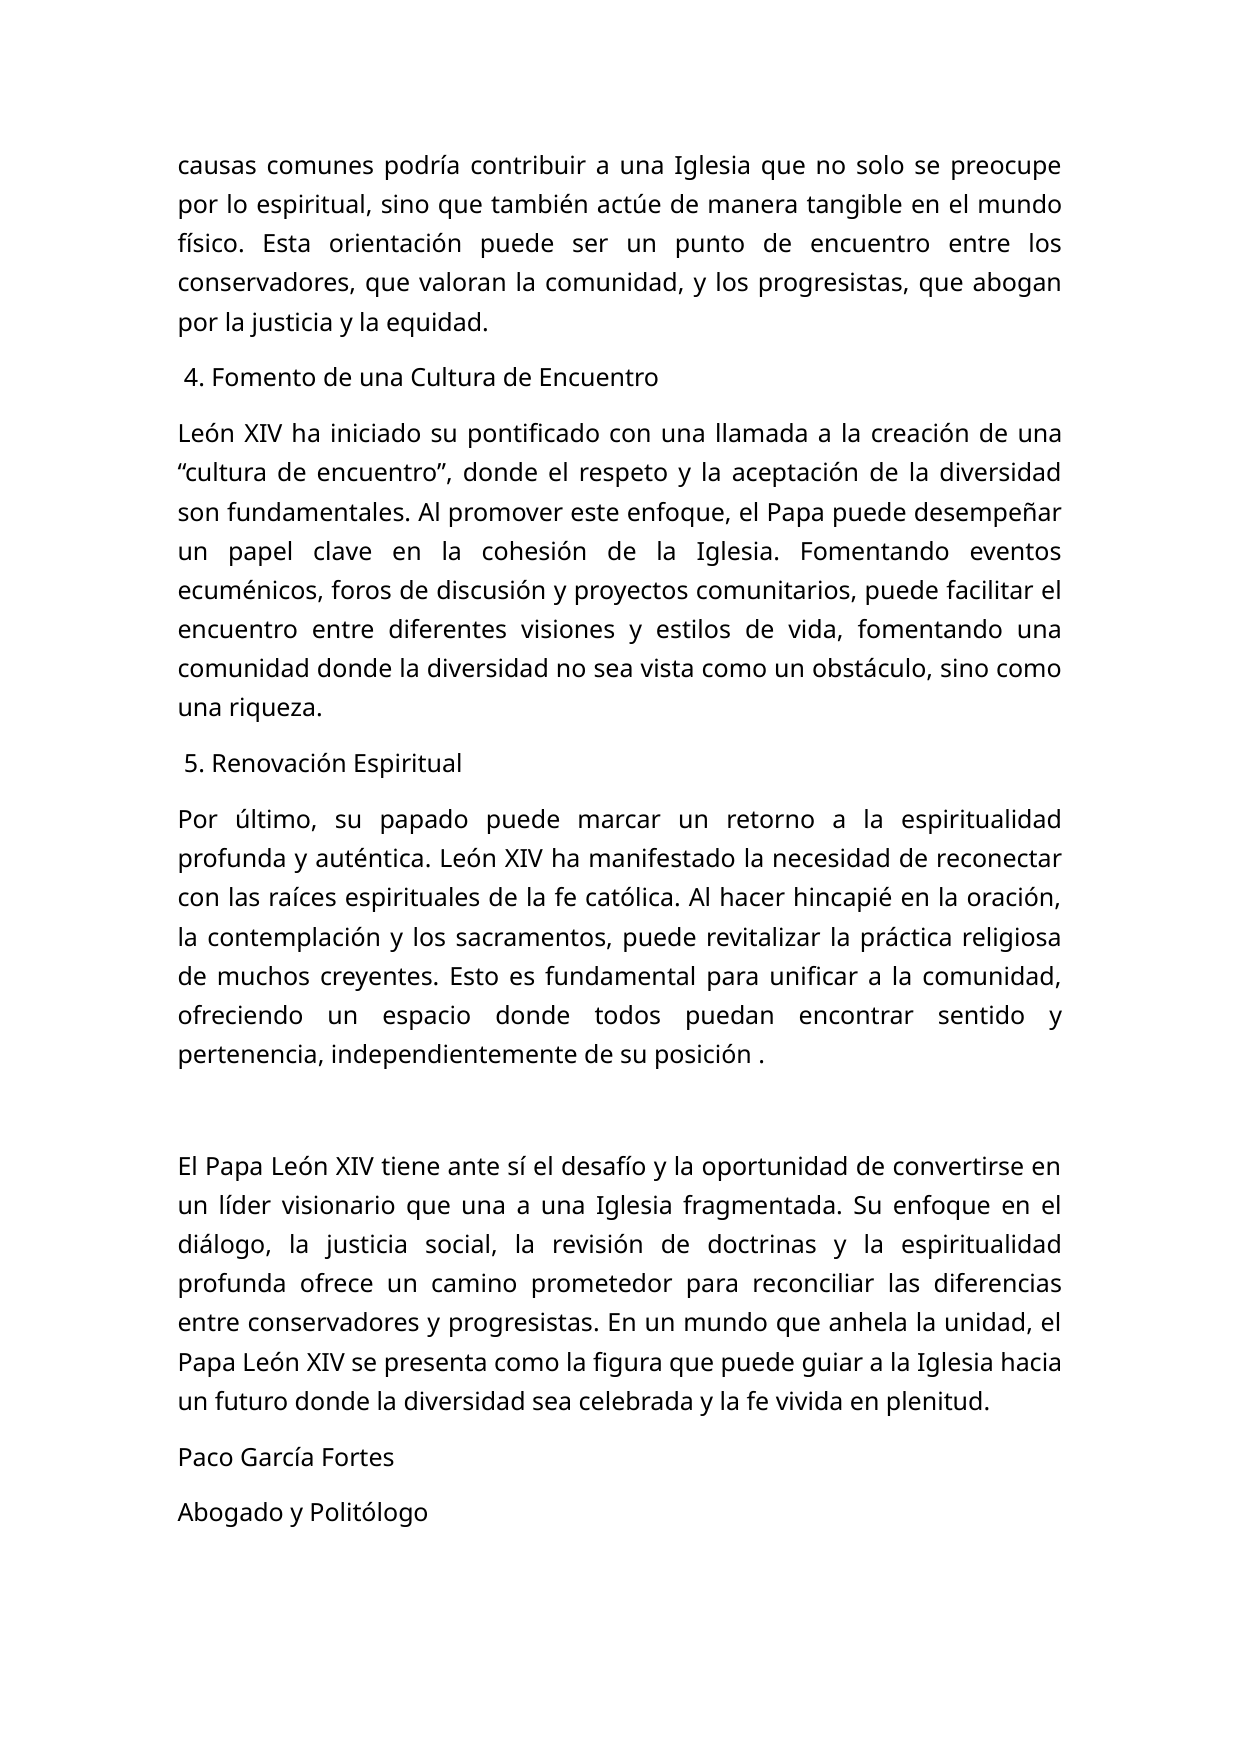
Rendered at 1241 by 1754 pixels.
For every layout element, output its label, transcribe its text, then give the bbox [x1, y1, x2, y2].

text Por último, su papado puede marcar un retorno a la espiritualidad profunda y auténtica. León XIV ha manifestado la necesidad de reconectar con las raíces espirituales de la fe católica. Al hacer hincapié en la oración, la contemplación y los sacramentos, puede revitalizar la práctica religiosa de muchos creyentes. Esto es fundamental para unificar a la comunidad, ofreciendo un espacio donde todos puedan encontrar sentido y pertenencia, independientemente de su posición . [177, 802, 1063, 1071]
text 5. Renovación Espiritual [177, 746, 1063, 780]
text Abogado y Politólogo [177, 1495, 1063, 1529]
text León XIV ha iniciado su pontificado con una llamada a la creación de una “cultura de encuentro”, donde el respeto y la aceptación de la diversidad son fundamentales. Al promover este enfoque, el Papa puede desempeñar un papel clave en la cohesión de la Iglesia. Fomentando eventos ecuménicos, foros de discusión y proyectos comunitarios, puede facilitar el encuentro entre diferentes visiones y estilos de vida, fomentando una comunidad donde la diversidad no sea vista como un obstáculo, sino como una riqueza. [177, 416, 1063, 724]
text 4. Fomento de una Cultura de Encuentro [177, 360, 1063, 394]
text Paco García Fortes [177, 1439, 1063, 1473]
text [177, 148, 1063, 338]
text El Papa León XIV tiene ante sí el desafío y la oportunidad de convertirse en un líder visionario que una a una Iglesia fragmentada. Su enfoque en el diálogo, la justicia social, la revisión de doctrinas y la espiritualidad profunda ofrece un camino prometedor para reconciliar las diferencias entre conservadores y progresistas. En un mundo que anhela la unidad, el Papa León XIV se presenta como la figura que puede guiar a la Iglesia hacia un futuro donde la diversidad sea celebrada y la fe vivida en plenitud. [177, 1148, 1063, 1417]
